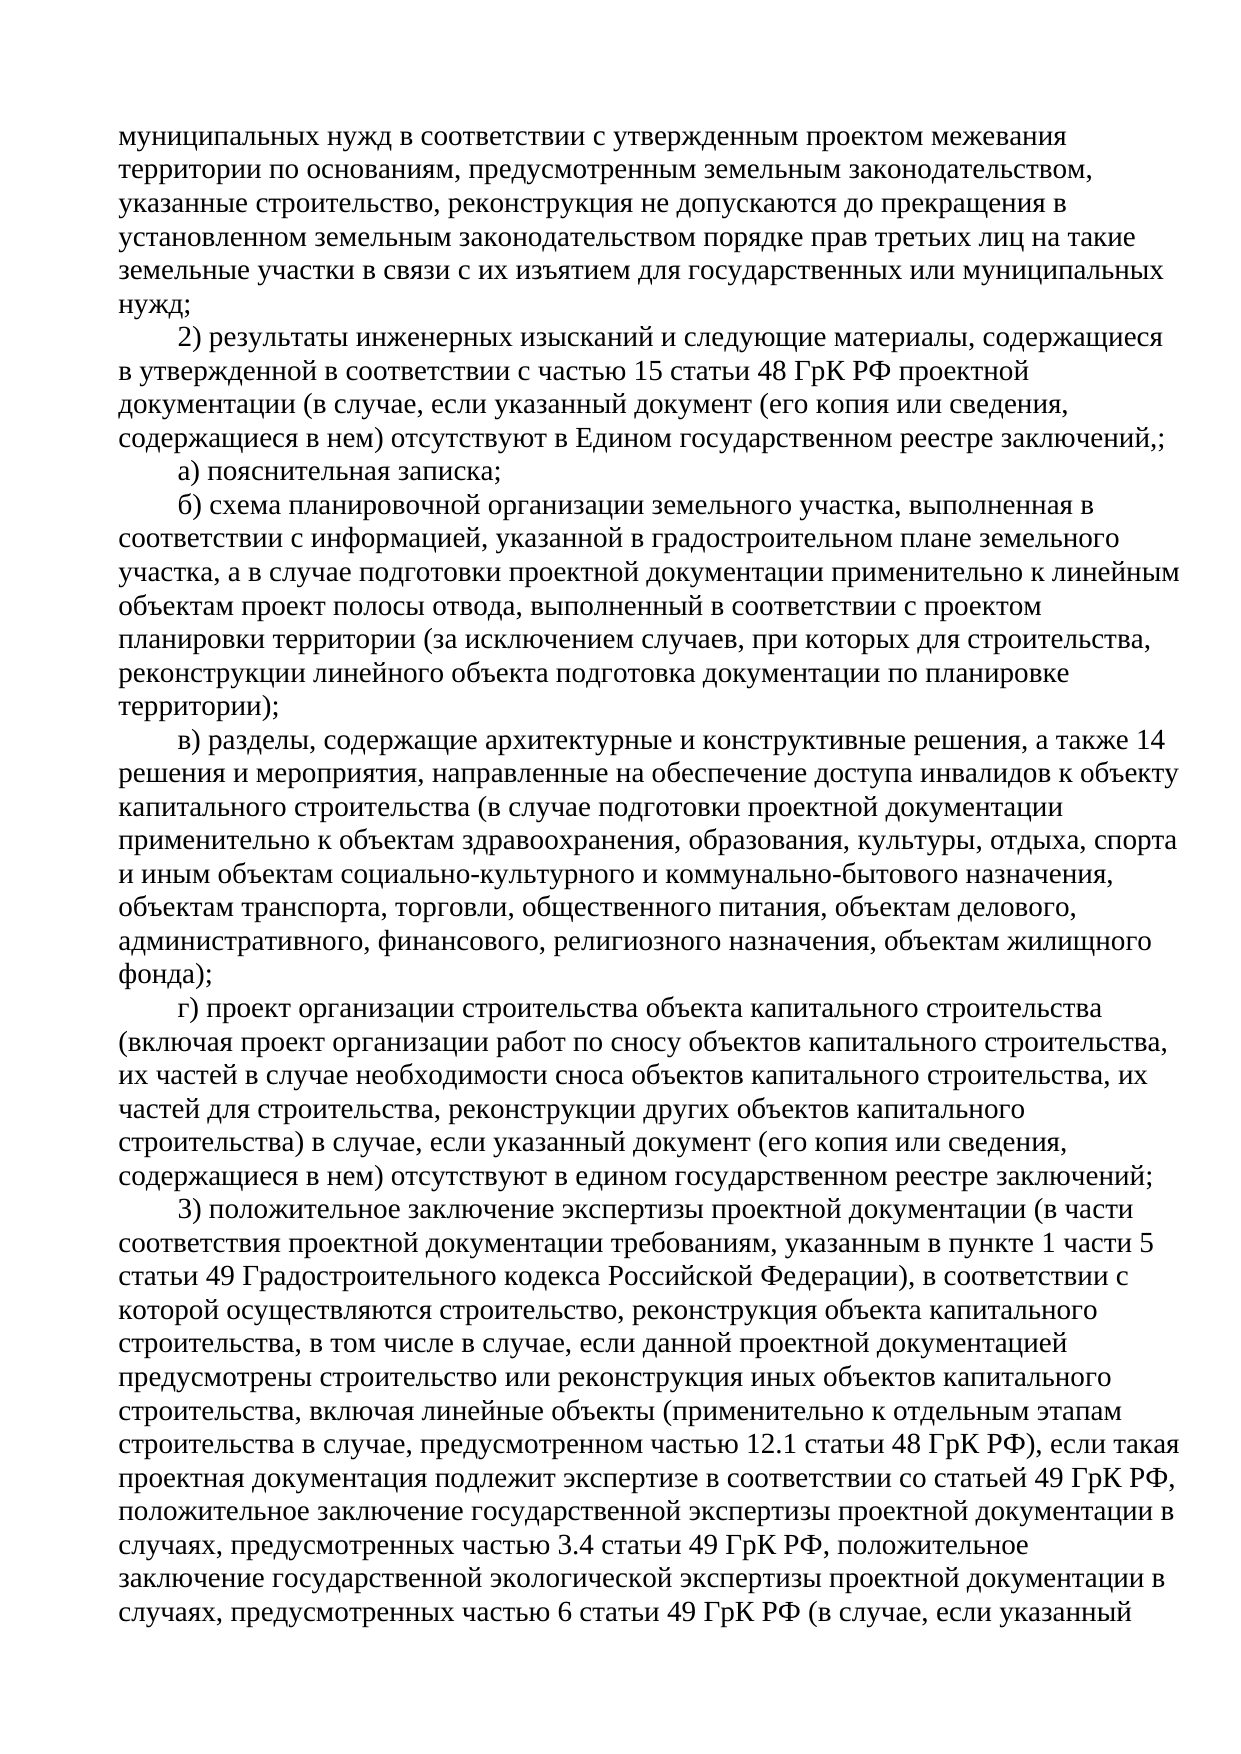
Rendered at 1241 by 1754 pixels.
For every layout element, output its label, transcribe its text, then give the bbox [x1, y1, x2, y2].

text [118, 1191, 1181, 1627]
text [118, 118, 1181, 319]
text в) разделы, содержащие архитектурные и конструктивные решения, а также 14 решения и мероприятия, направленные на обеспечение доступа инвалидов к объекту капитального строительства (в случае подготовки проектной документации применительно к объектам здравоохранения, образования, культуры, отдыха, спорта и иным объектам социально-культурного и коммунально-бытового назначения, объектам транспорта, торговли, общественного питания, объектам делового, административного, финансового, религиозного назначения, объектам жилищного фонда); [118, 722, 1181, 990]
text г) проект организации строительства объекта капитального строительства (включая проект организации работ по сносу объектов капитального строительства, их частей в случае необходимости сноса объектов капитального строительства, их частей для строительства, реконструкции других объектов капитального строительства) в случае, если указанный документ (его копия или сведения, содержащиеся в нем) отсутствуют в едином государственном реестре заключений; [118, 990, 1181, 1191]
text а) пояснительная записка; [118, 453, 1181, 487]
text 2) результаты инженерных изысканий и следующие материалы, содержащиеся в утвержденной в соответствии с частью 15 статьи 48 ГрК РФ проектной документации (в случае, если указанный документ (его копия или сведения, содержащиеся в нем) отсутствуют в Едином государственном реестре заключений,; [118, 319, 1181, 453]
text б) схема планировочной организации земельного участка, выполненная в соответствии с информацией, указанной в градостроительном плане земельного участка, а в случае подготовки проектной документации применительно к линейным объектам проект полосы отвода, выполненный в соответствии с проектом планировки территории (за исключением случаев, при которых для строительства, реконструкции линейного объекта подготовка документации по планировке территории); [118, 487, 1181, 722]
